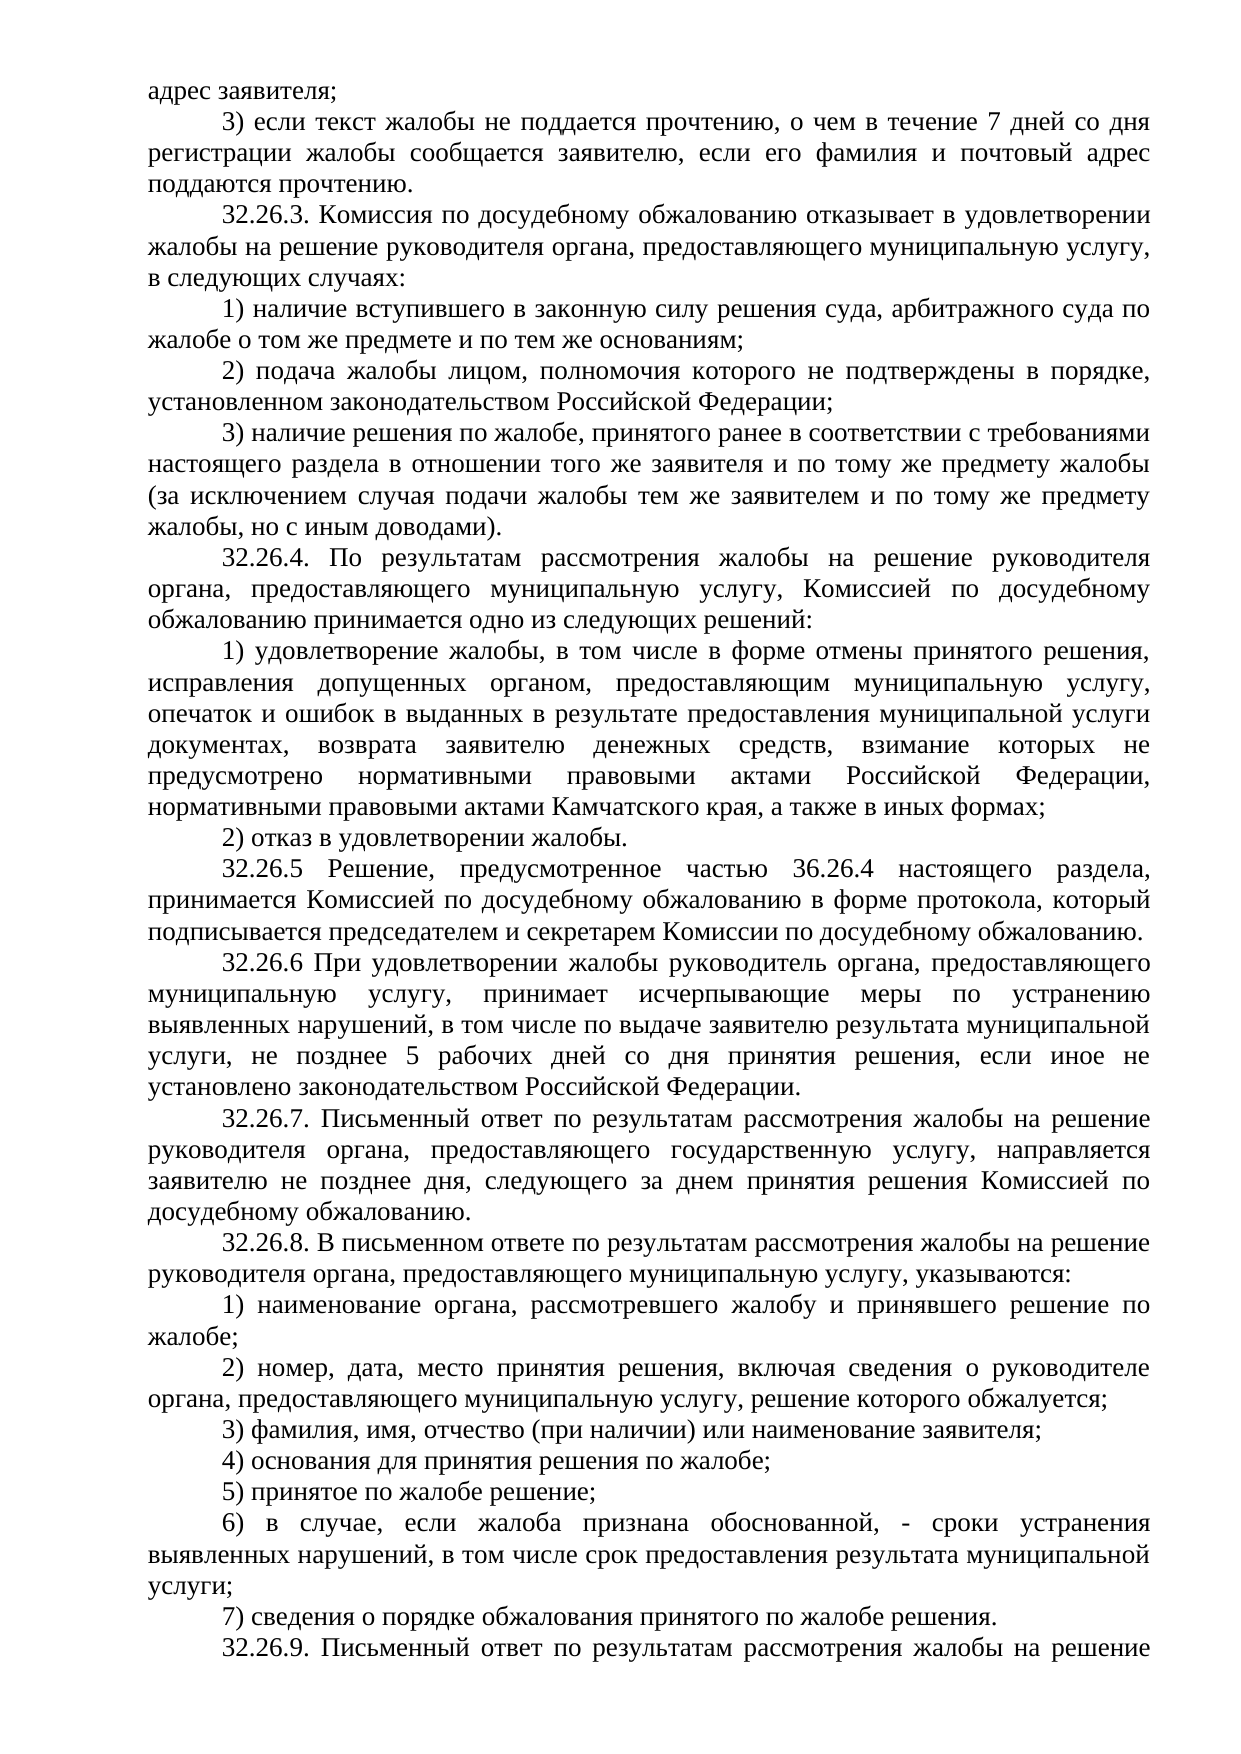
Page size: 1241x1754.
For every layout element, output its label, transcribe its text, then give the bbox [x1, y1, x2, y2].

text 6) в случае, если жалоба признана обоснованной, - сроки устранения выявленных нарушений, в том числе срок предоставления результата муниципальной услуги; [148, 1507, 1152, 1600]
text 2) отказ в удовлетворении жалобы. [148, 821, 1152, 852]
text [148, 74, 1152, 105]
text 32.26.6 При удовлетворении жалобы руководитель органа, предоставляющего муниципальную услугу, принимает исчерпывающие меры по устранению выявленных нарушений, в том числе по выдаче заявителю результата муниципальной услуги, не позднее 5 рабочих дней со дня принятия решения, если иное не установлено законодательством Российской Федерации. [148, 946, 1152, 1102]
text 7) сведения о порядке обжалования принятого по жалобе решения. [148, 1600, 1152, 1631]
text 2) номер, дата, место принятия решения, включая сведения о руководителе органа, предоставляющего муниципальную услугу, решение которого обжалуется; [148, 1351, 1152, 1413]
text 32.26.3. Комиссия по досудебному обжалованию отказывает в удовлетворении жалобы на решение руководителя органа, предоставляющего муниципальную услугу, в следующих случаях: [148, 198, 1152, 292]
text 4) основания для принятия решения по жалобе; [148, 1444, 1152, 1475]
text 3) если текст жалобы не поддается прочтению, о чем в течение 7 дней со дня регистрации жалобы сообщается заявителю, если его фамилия и почтовый адрес поддаются прочтению. [148, 105, 1152, 198]
text 1) наименование органа, рассмотревшего жалобу и принявшего решение по жалобе; [148, 1288, 1152, 1351]
text 2) подача жалобы лицом, полномочия которого не подтверждены в порядке, установленном законодательством Российской Федерации; [148, 354, 1152, 416]
text 32.26.5 Решение, предусмотренное частью 36.26.4 настоящего раздела, принимается Комиссией по досудебному обжалованию в форме протокола, который подписывается председателем и секретарем Комиссии по досудебному обжалованию. [148, 852, 1152, 946]
text 32.26.8. В письменном ответе по результатам рассмотрения жалобы на решение руководителя органа, предоставляющего муниципальную услугу, указываются: [148, 1226, 1152, 1288]
text 5) принятое по жалобе решение; [148, 1475, 1152, 1507]
text 1) наличие вступившего в законную силу решения суда, арбитражного суда по жалобе о том же предмете и по тем же основаниям; [148, 292, 1152, 354]
text 32.26.4. По результатам рассмотрения жалобы на решение руководителя органа, предоставляющего муниципальную услугу, Комиссией по досудебному обжалованию принимается одно из следующих решений: [148, 541, 1152, 634]
text 1) удовлетворение жалобы, в том числе в форме отмены принятого решения, исправления допущенных органом, предоставляющим муниципальную услугу, опечаток и ошибок в выданных в результате предоставления муниципальной услуги документах, возврата заявителю денежных средств, взимание которых не предусмотрено нормативными правовыми актами Российской Федерации, нормативными правовыми актами Камчатского края, а также в иных формах; [148, 634, 1152, 821]
text 3) фамилия, имя, отчество (при наличии) или наименование заявителя; [148, 1413, 1152, 1444]
text 3) наличие решения по жалобе, принятого ранее в соответствии с требованиями настоящего раздела в отношении того же заявителя и по тому же предмету жалобы (за исключением случая подачи жалобы тем же заявителем и по тому же предмету жалобы, но с иным доводами). [148, 416, 1152, 541]
text 32.26.7. Письменный ответ по результатам рассмотрения жалобы на решение руководителя органа, предоставляющего государственную услугу, направляется заявителю не позднее дня, следующего за днем принятия решения Комиссией по досудебному обжалованию. [148, 1102, 1152, 1226]
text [148, 1631, 1152, 1662]
